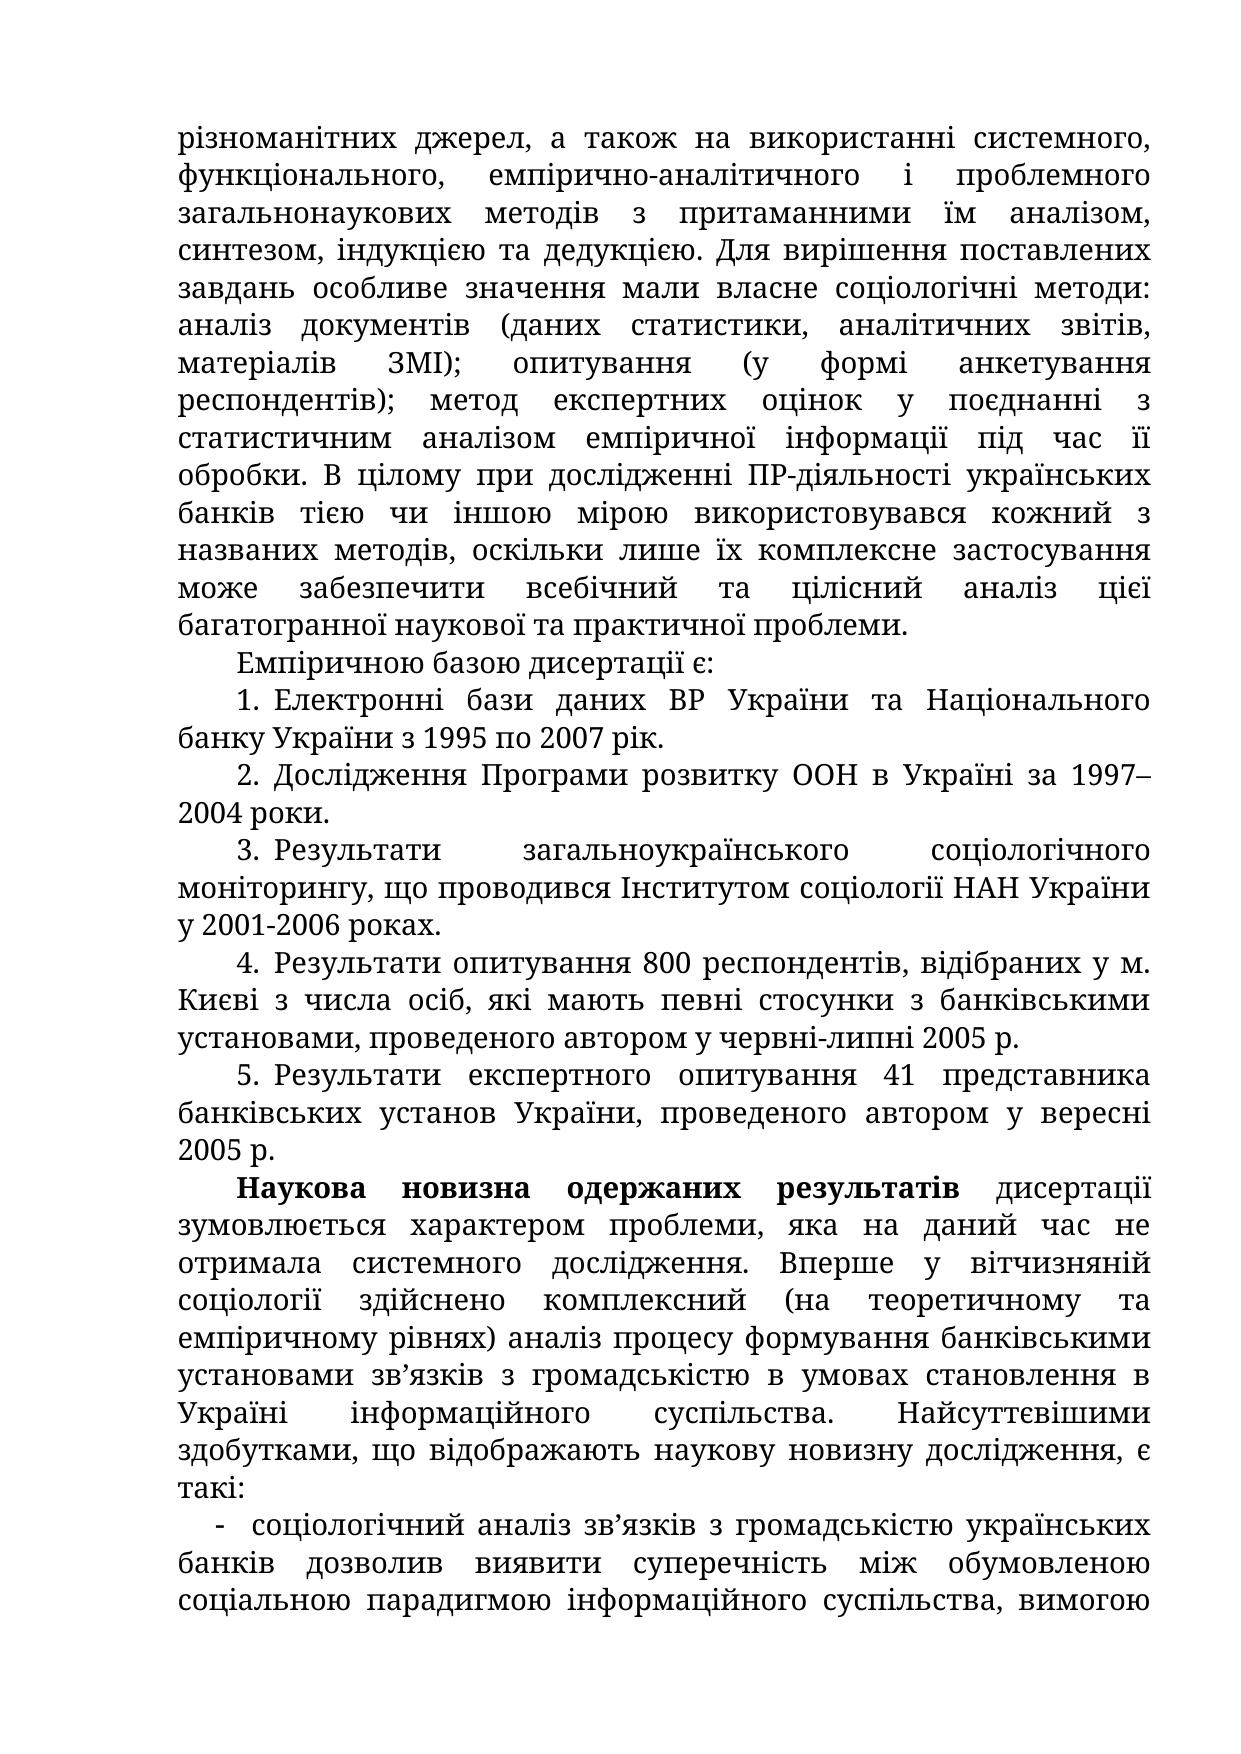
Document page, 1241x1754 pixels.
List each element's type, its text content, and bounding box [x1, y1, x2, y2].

list Результати загальноукраїнського соціологічного моніторингу, що проводився Інститутом соціології НАН України у 2001-2006 роках. [177, 831, 1152, 943]
list Результати експертного опитування 41 представника банківських установ України, проведеного автором у вересні 2005 р. [177, 1056, 1152, 1168]
text Емпіричною базою дисертації є: [177, 643, 1152, 681]
text Наукова новизна одержаних результатів дисертації зумовлюється характером проблеми, яка на даний час не отримала системного дослідження. Вперше у вітчизняній соціології здійснено комплексний (на теоретичному та емпіричному рівнях) аналіз процесу формування банківськими установами зв’язків з громадськістю в умовах становлення в Україні інформаційного суспільства. Найсуттєвішими здобутками, що відображають наукову новизну дослідження, є такі: [177, 1168, 1152, 1506]
list Електронні бази даних ВР України та Національного банку України з 1995 по 2007 рік. [177, 681, 1152, 756]
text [177, 118, 1152, 643]
list Дослідження Програми розвитку ООН в Україні за 1997–2004 роки. [177, 756, 1152, 831]
list Результати опитування 800 респондентів, відібраних у м. Києві з числа осіб, які мають певні стосунки з банківськими установами, проведеного автором у червні-липні 2005 р. [177, 943, 1152, 1056]
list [177, 1506, 1152, 1618]
